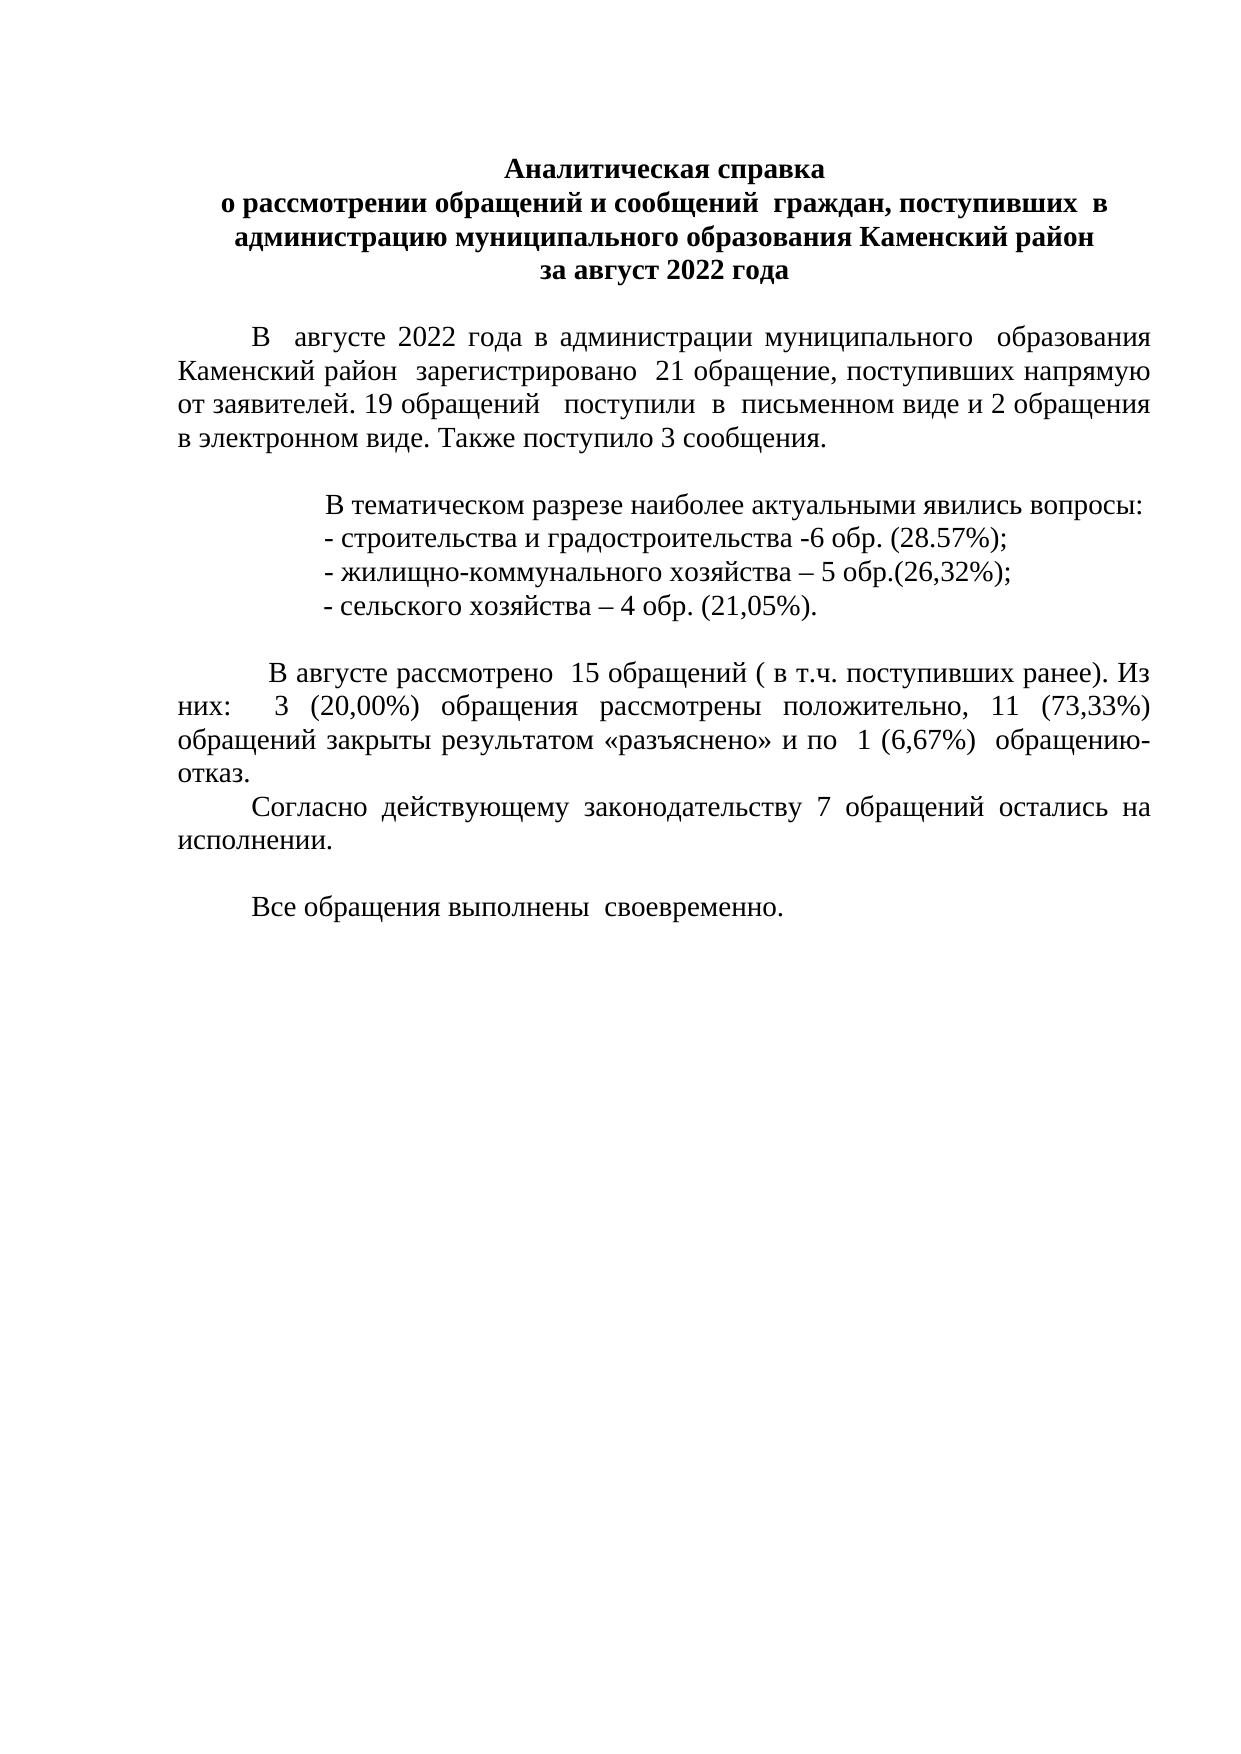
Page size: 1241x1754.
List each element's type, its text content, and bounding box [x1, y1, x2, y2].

text В тематическом разрезе наиболее актуальными явились вопросы: [177, 487, 1152, 521]
text - сельского хозяйства – 4 обр. (21,05%). [177, 588, 1152, 621]
text В августе 2022 года в администрации муниципального образования Каменский район зарегистрировано 21 обращение, поступивших напрямую от заявителей. 19 обращений поступили в письменном виде и 2 обращения в электронном виде. Также поступило 3 сообщения. [177, 319, 1152, 453]
text - жилищно-коммунального хозяйства – 5 обр.(26,32%); [177, 554, 1152, 588]
text - строительства и градостроительства -6 обр. (28.57%); [177, 521, 1152, 554]
text за август 2022 года [177, 252, 1152, 286]
text о рассмотрении обращений и сообщений граждан, поступивших в администрацию муниципального образования Каменский район [177, 185, 1152, 252]
text В августе рассмотрено 15 обращений ( в т.ч. поступивших ранее). Из них: 3 (20,00%) обращения рассмотрены положительно, 11 (73,33%) обращений закрыты результатом «разъяснено» и по 1 (6,67%) обращению- отказ. [177, 655, 1152, 789]
text Аналитическая справка [177, 152, 1152, 185]
text Все обращения выполнены своевременно. [177, 889, 1152, 923]
text Согласно действующему законодательству 7 обращений остались на исполнении. [177, 789, 1152, 856]
